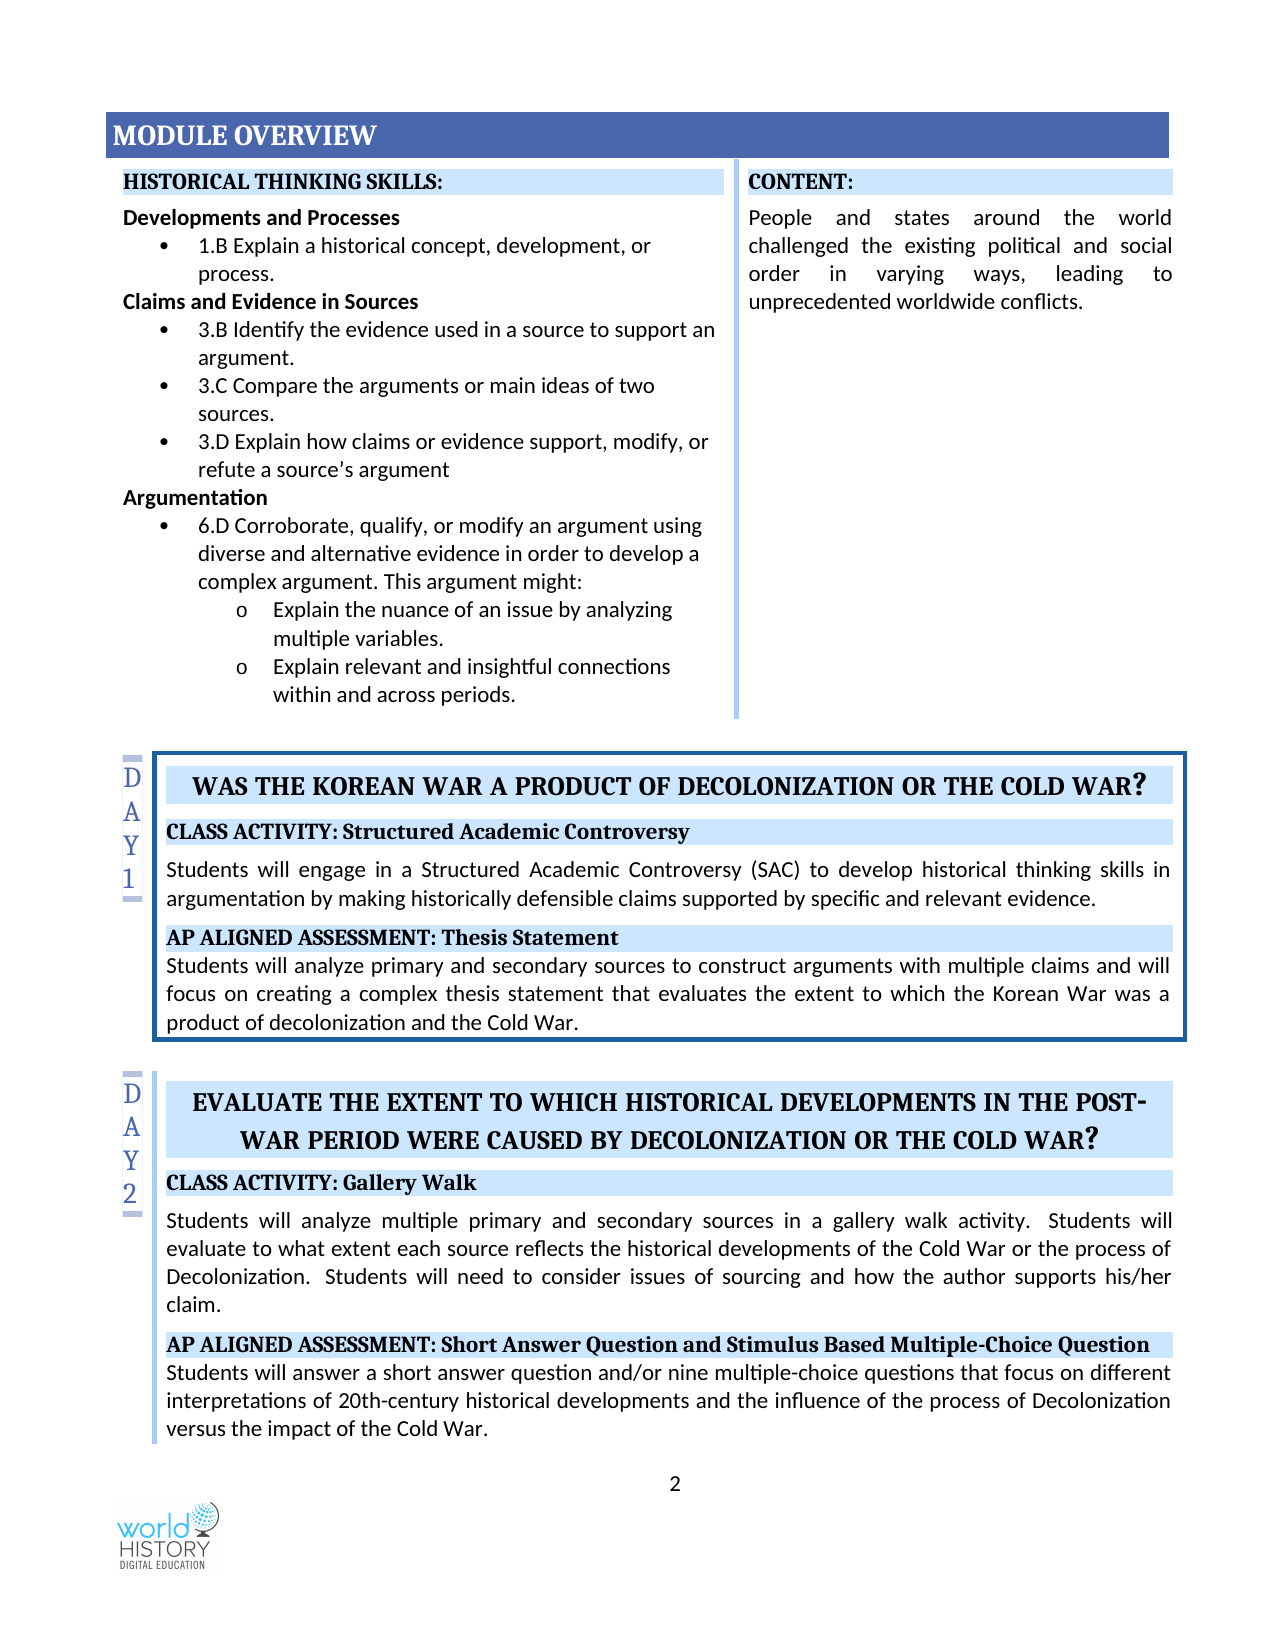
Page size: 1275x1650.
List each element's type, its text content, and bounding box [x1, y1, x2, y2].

text MODULE OVERVIEW [113, 119, 1162, 152]
picture [112, 1497, 223, 1575]
table_header HISTORICAL THINKING SKILLS: Developments and Processes 1.B Explain a historical concept, development, or process. Claims and Evidence in Sources 3.B Identify the evidence used in a source to support an argument. 3.C Compare the arguments or main ideas of two sources. 3.D Explain how claims or evidence support, modify, or refute a source’s argument Argumentation 6.D Corroborate, qualify, or modify an argument using diverse and alternative evidence in order to develop a complex argument. This argument might: Explain the nuance of an issue by analyzing multiple variables. Explain relevant and insightful connections within and across periods. [111, 159, 734, 718]
table_header evaluate the extent to which historical developments in the post-war period were caused by decolonization or the cold war? [157, 1071, 1185, 1158]
table_header CONTENT: People and states around the world challenged the existing political and social order in varying ways, leading to unprecedented worldwide conflicts. [739, 159, 1185, 718]
table_cell AP ALIGNED ASSESSMENT: Short Answer Question and Stimulus Based Multiple-Choice Question Students will answer a short answer question and/or nine multiple-choice questions that focus on different interpretations of 20th-century historical developments and the influence of the process of Decolonization versus the impact of the Cold War. [157, 1320, 1185, 1444]
table_cell CLASS ACTIVITY: Gallery Walk Students will analyze multiple primary and secondary sources in a gallery walk activity. Students will evaluate to what extent each source reflects the historical developments of the Cold War or the process of Decolonization. Students will need to consider issues of sourcing and how the author supports his/her claim. [157, 1158, 1185, 1320]
table_header was the korean war a product of decolonization or the cold war? [157, 755, 1183, 807]
table_cell AP ALIGNED ASSESSMENT: Thesis Statement Students will analyze primary and secondary sources to construct arguments with multiple claims and will focus on creating a complex thesis statement that evaluates the extent to which the Korean War was a product of decolonization and the Cold War. [157, 913, 1183, 1037]
table_cell CLASS ACTIVITY: Structured Academic Controversy Students will engage in a Structured Academic Controversy (SAC) to develop historical thinking skills in argumentation by making historically defensible claims supported by specific and relevant evidence. [157, 807, 1183, 913]
table_header D A Y 2 [111, 1071, 152, 1444]
table_header D A Y 1 [111, 751, 152, 1037]
